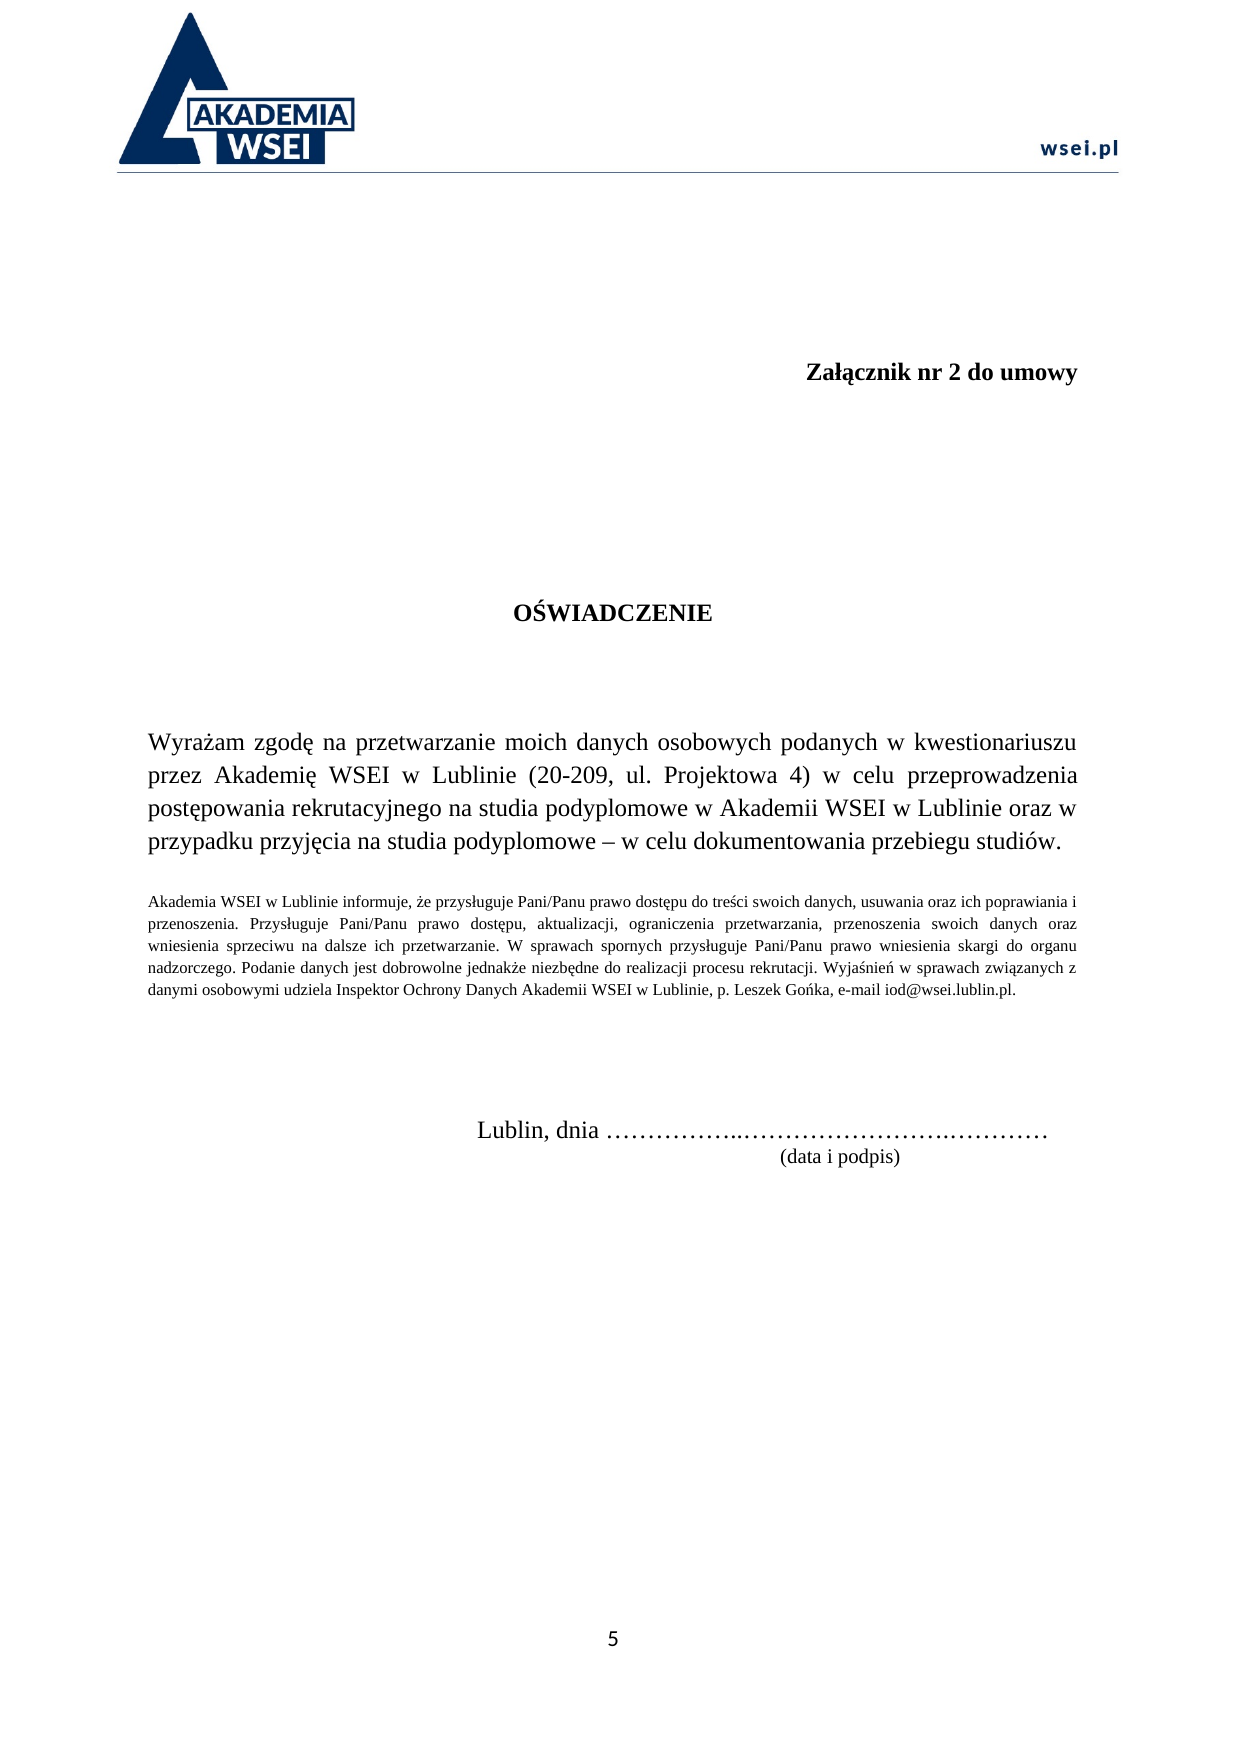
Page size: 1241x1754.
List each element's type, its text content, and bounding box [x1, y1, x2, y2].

text Wyrażam zgodę na przetwarzanie moich danych osobowych podanych w kwestionariuszu przez Akademię WSEI w Lublinie (20-209, ul. Projektowa 4) w celu przeprowadzenia postępowania rekrutacyjnego na studia podyplomowe w Akademii WSEI w Lublinie oraz w przypadku przyjęcia na studia podyplomowe – w celu dokumentowania przebiegu studiów. [148, 727, 1078, 855]
picture [0, 0, 1237, 177]
text (data i podpis) [148, 1144, 902, 1168]
text OŚWIADCZENIE [148, 598, 1078, 627]
text Załącznik nr 2 do umowy [148, 357, 1078, 386]
text Lublin, dnia ……………..…………………….………… [148, 1116, 1078, 1144]
text Akademia WSEI w Lublinie informuje, że przysługuje Pani/Panu prawo dostępu do treści swoich danych, usuwania oraz ich poprawiania i przenoszenia. Przysługuje Pani/Panu prawo dostępu, aktualizacji, ograniczenia przetwarzania, przenoszenia swoich danych oraz wniesienia sprzeciwu na dalsze ich przetwarzanie. W sprawach spornych przysługuje Pani/Panu prawo wniesienia skargi do organu nadzorczego. Podanie danych jest dobrowolne jednakże niezbędne do realizacji procesu rekrutacji. Wyjaśnień w sprawach związanych z danymi osobowymi udziela Inspektor Ochrony Danych Akademii WSEI w Lublinie, p. Leszek Gońka, e-mail iod@wsei.lublin.pl. [148, 892, 1078, 999]
